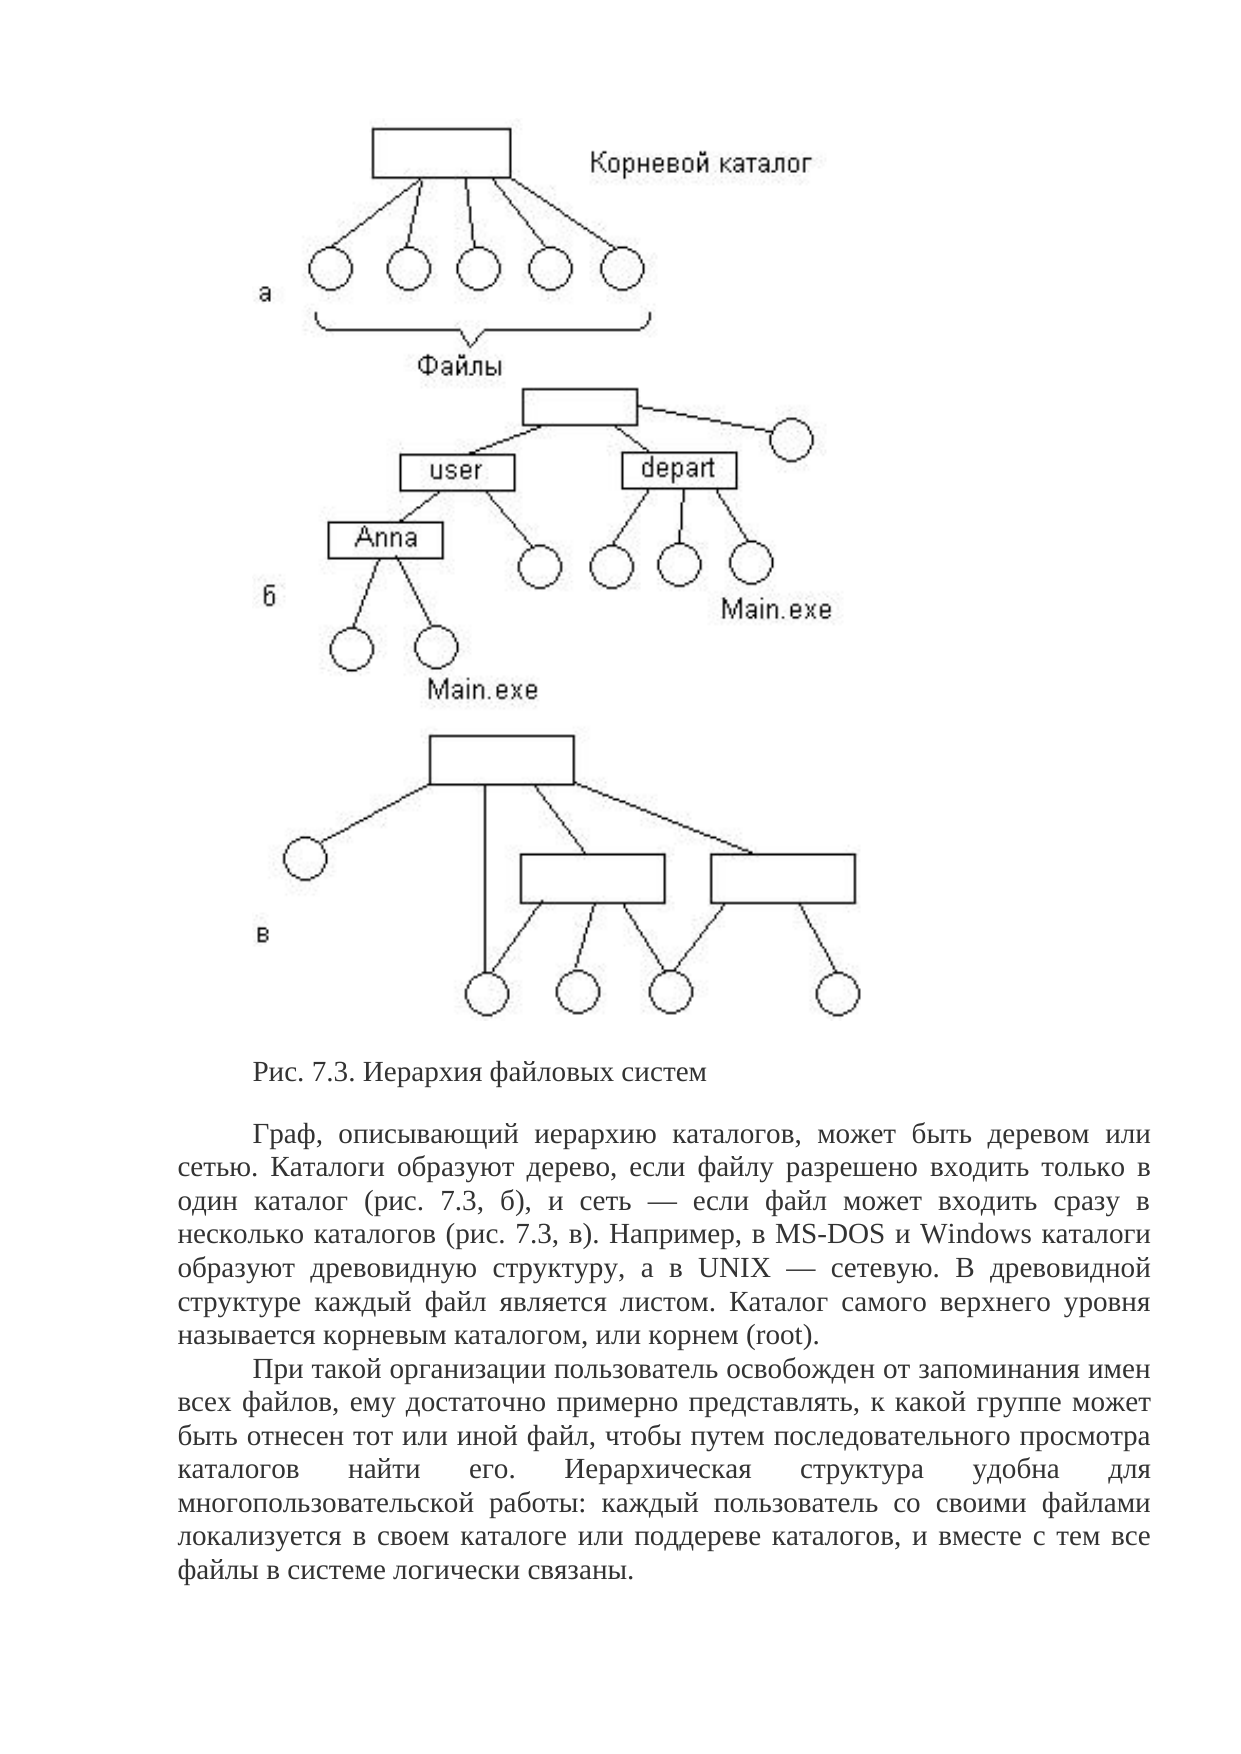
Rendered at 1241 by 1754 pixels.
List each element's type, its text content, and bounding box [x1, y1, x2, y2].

text Граф, описывающий иерархию каталогов, может быть деревом или сетью. Каталоги образуют дерево, если файлу разрешено входить только в один каталог (рис. 7.3, б), и сеть — если файл может входить сразу в несколько каталогов (рис. 7.3, в). Например, в MS-DOS и Windows каталоги образуют древовидную структуру, а в UNIX — сетевую. В древовидной структуре каждый файл является листом. Каталог самого верхнего уровня называется корневым каталогом, или корнем (root). [177, 1116, 1152, 1351]
text Рис. 7.3. Иерархия файловых систем [177, 1054, 1152, 1087]
text При такой организации пользователь освобожден от запоминания имен всех файлов, ему достаточно примерно представлять, к какой группе может быть отнесен тот или иной файл, чтобы путем последовательного просмотра каталогов найти его. Иерархическая структура удобна для многопользовательской работы: каждый пользователь со своими файлами локализуется в своем каталоге или поддереве каталогов, и вместе с тем все файлы в системе логически связаны. [177, 1351, 1152, 1586]
picture [252, 118, 865, 1021]
